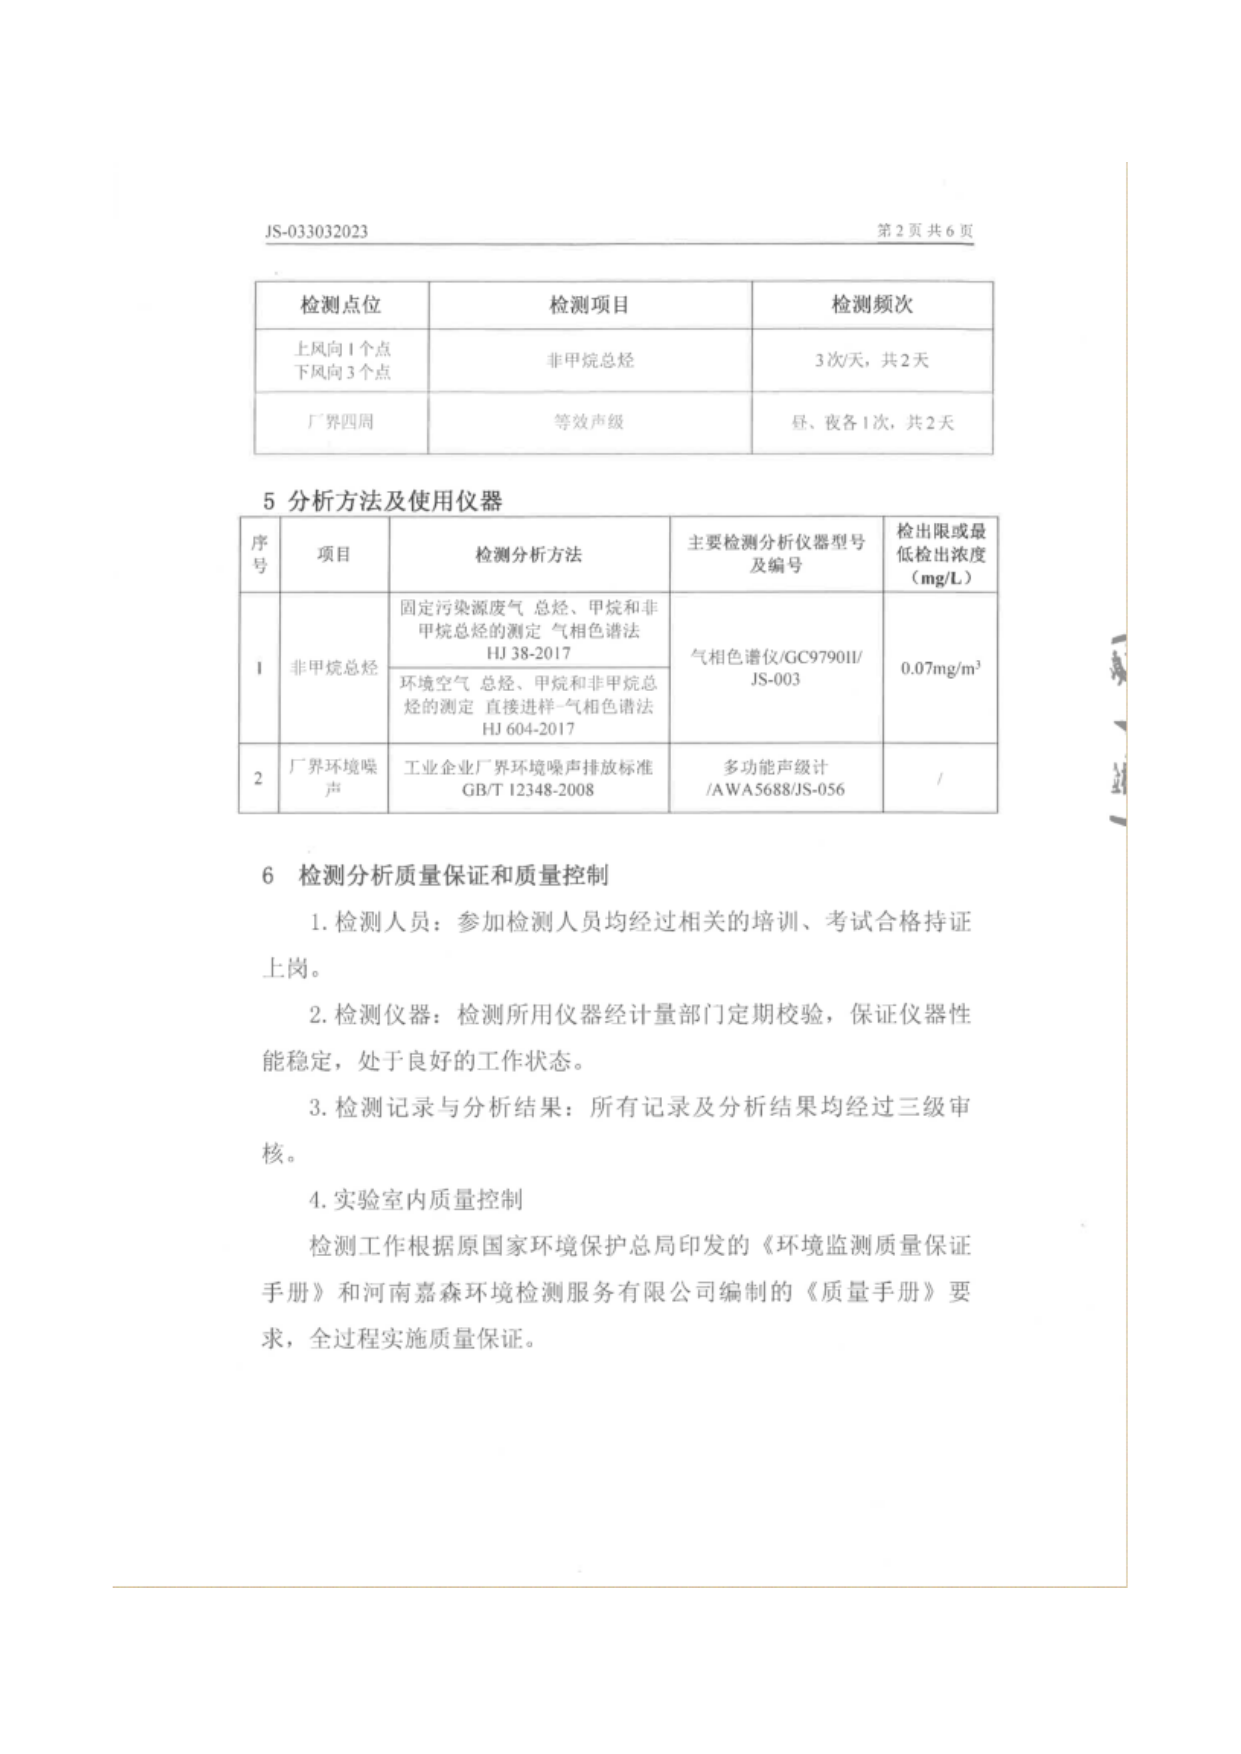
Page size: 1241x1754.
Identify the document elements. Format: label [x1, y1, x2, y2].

picture [112, 162, 1128, 1588]
